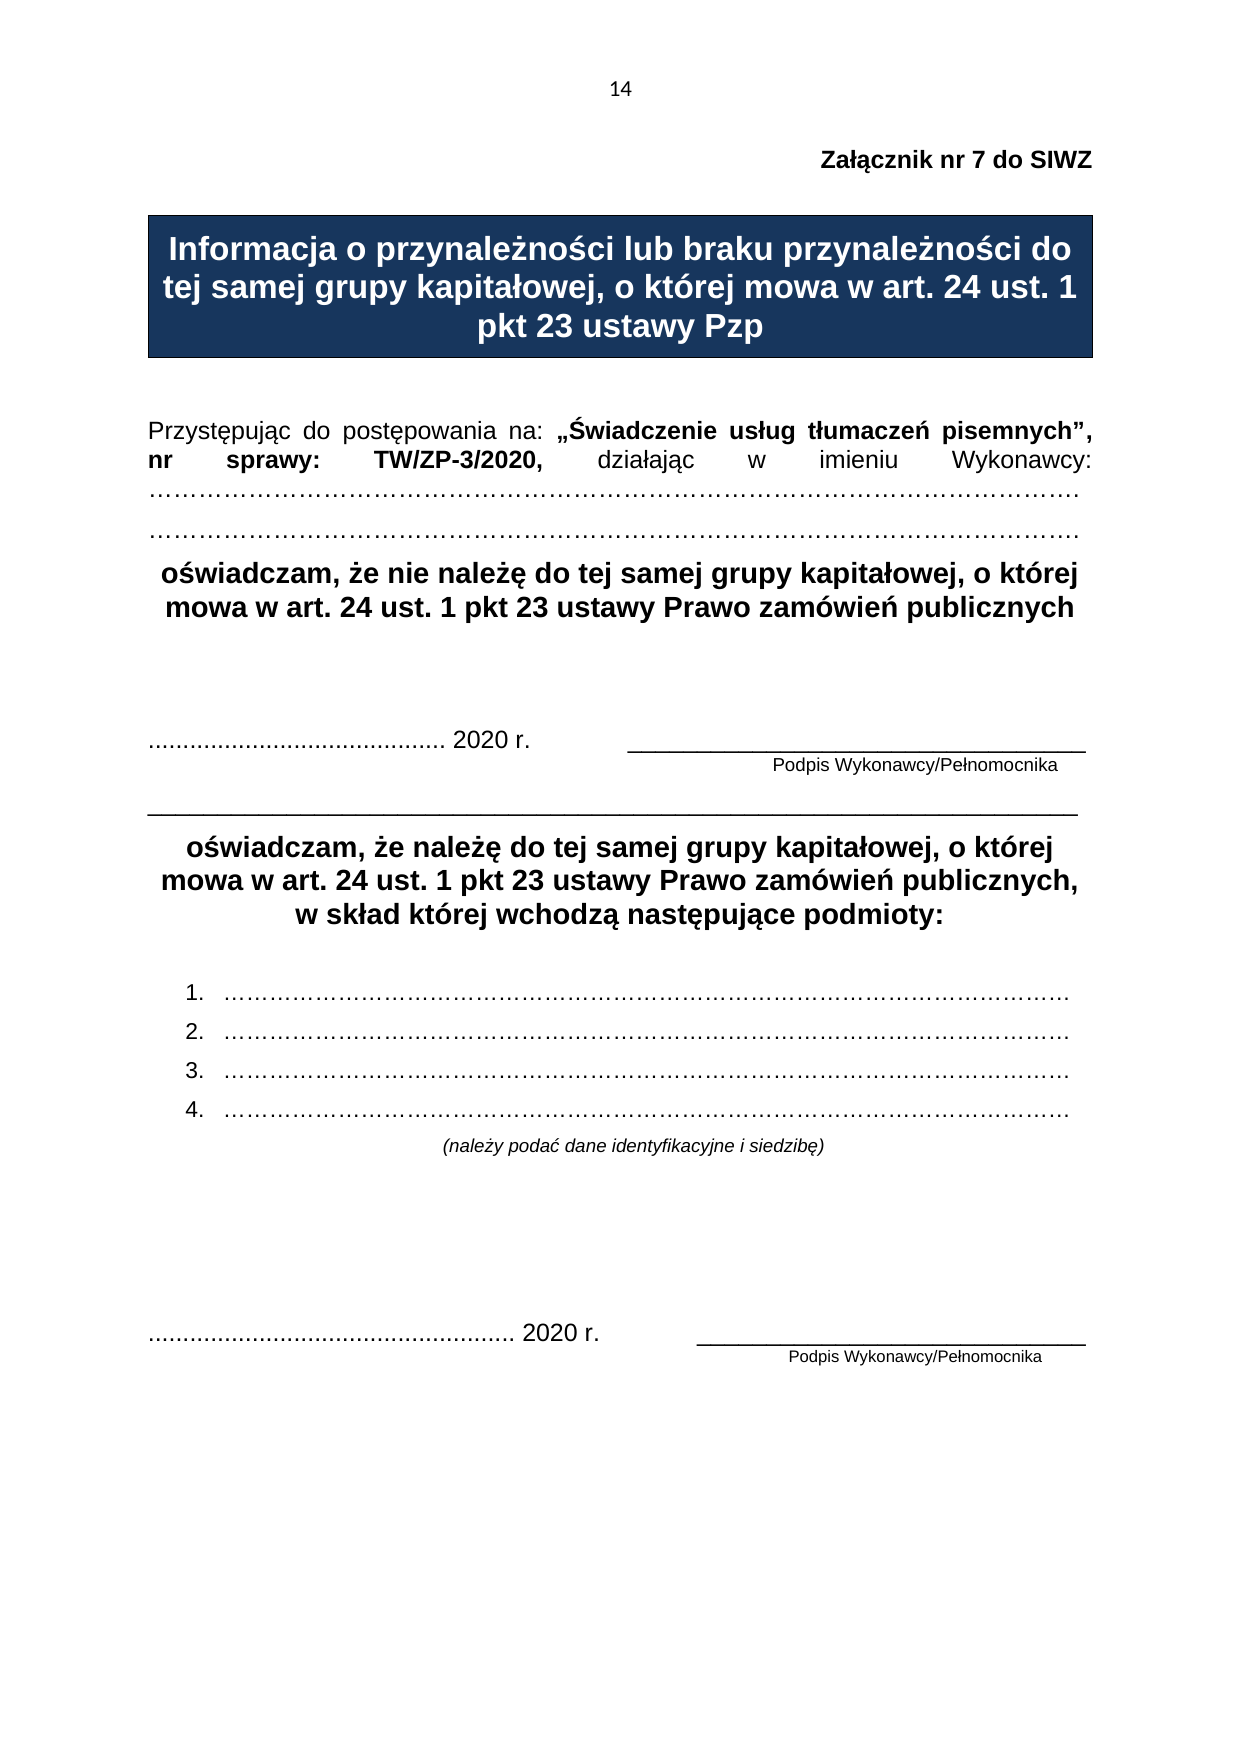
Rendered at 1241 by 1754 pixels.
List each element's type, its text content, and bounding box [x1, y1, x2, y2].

text Załącznik nr 7 do SIWZ [148, 145, 1092, 174]
text Podpis Wykonawcy/Pełnomocnika [738, 1346, 1092, 1366]
list (należy podać dane identyfikacyjne i siedzibę) [443, 1134, 1092, 1156]
table_header Informacja o przynależności lub braku przynależności do tej samej grupy kapitałowej, o której mowa w art. 24 ust. 1 pkt 23 ustawy Pzp [149, 216, 1092, 357]
text ___________________________________________________________________ [148, 788, 1092, 817]
text ........................................... 2020 r. _________________________________ [148, 726, 1092, 754]
text ..................................................... 2020 r. ____________________________ [148, 1318, 1092, 1346]
list ………………………………………………………………………………………………… [185, 1018, 1092, 1044]
text …………………………………………………………………………………………………. [148, 515, 1092, 544]
text Przystępując do postępowania na: „Świadczenie usług tłumaczeń pisemnych”, nr sprawy: TW/ZP-3/2020, działając w imieniu Wykonawcy: …………………………………………………………………………………………………. [148, 416, 1092, 503]
list ………………………………………………………………………………………………… [185, 1057, 1092, 1083]
subtitle oświadczam, że nie należę do tej samej grupy kapitałowej, o której mowa w art. 24 ust. 1 pkt 23 ustawy Prawo zamówień publicznych [148, 556, 1092, 623]
list ………………………………………………………………………………………………… [185, 979, 1092, 1006]
text Podpis Wykonawcy/Pełnomocnika [738, 754, 1092, 776]
subtitle oświadczam, że należę do tej samej grupy kapitałowej, o której mowa w art. 24 ust. 1 pkt 23 ustawy Prawo zamówień publicznych, w skład której wchodzą następujące podmioty: [148, 829, 1092, 930]
list ………………………………………………………………………………………………… [185, 1096, 1092, 1122]
